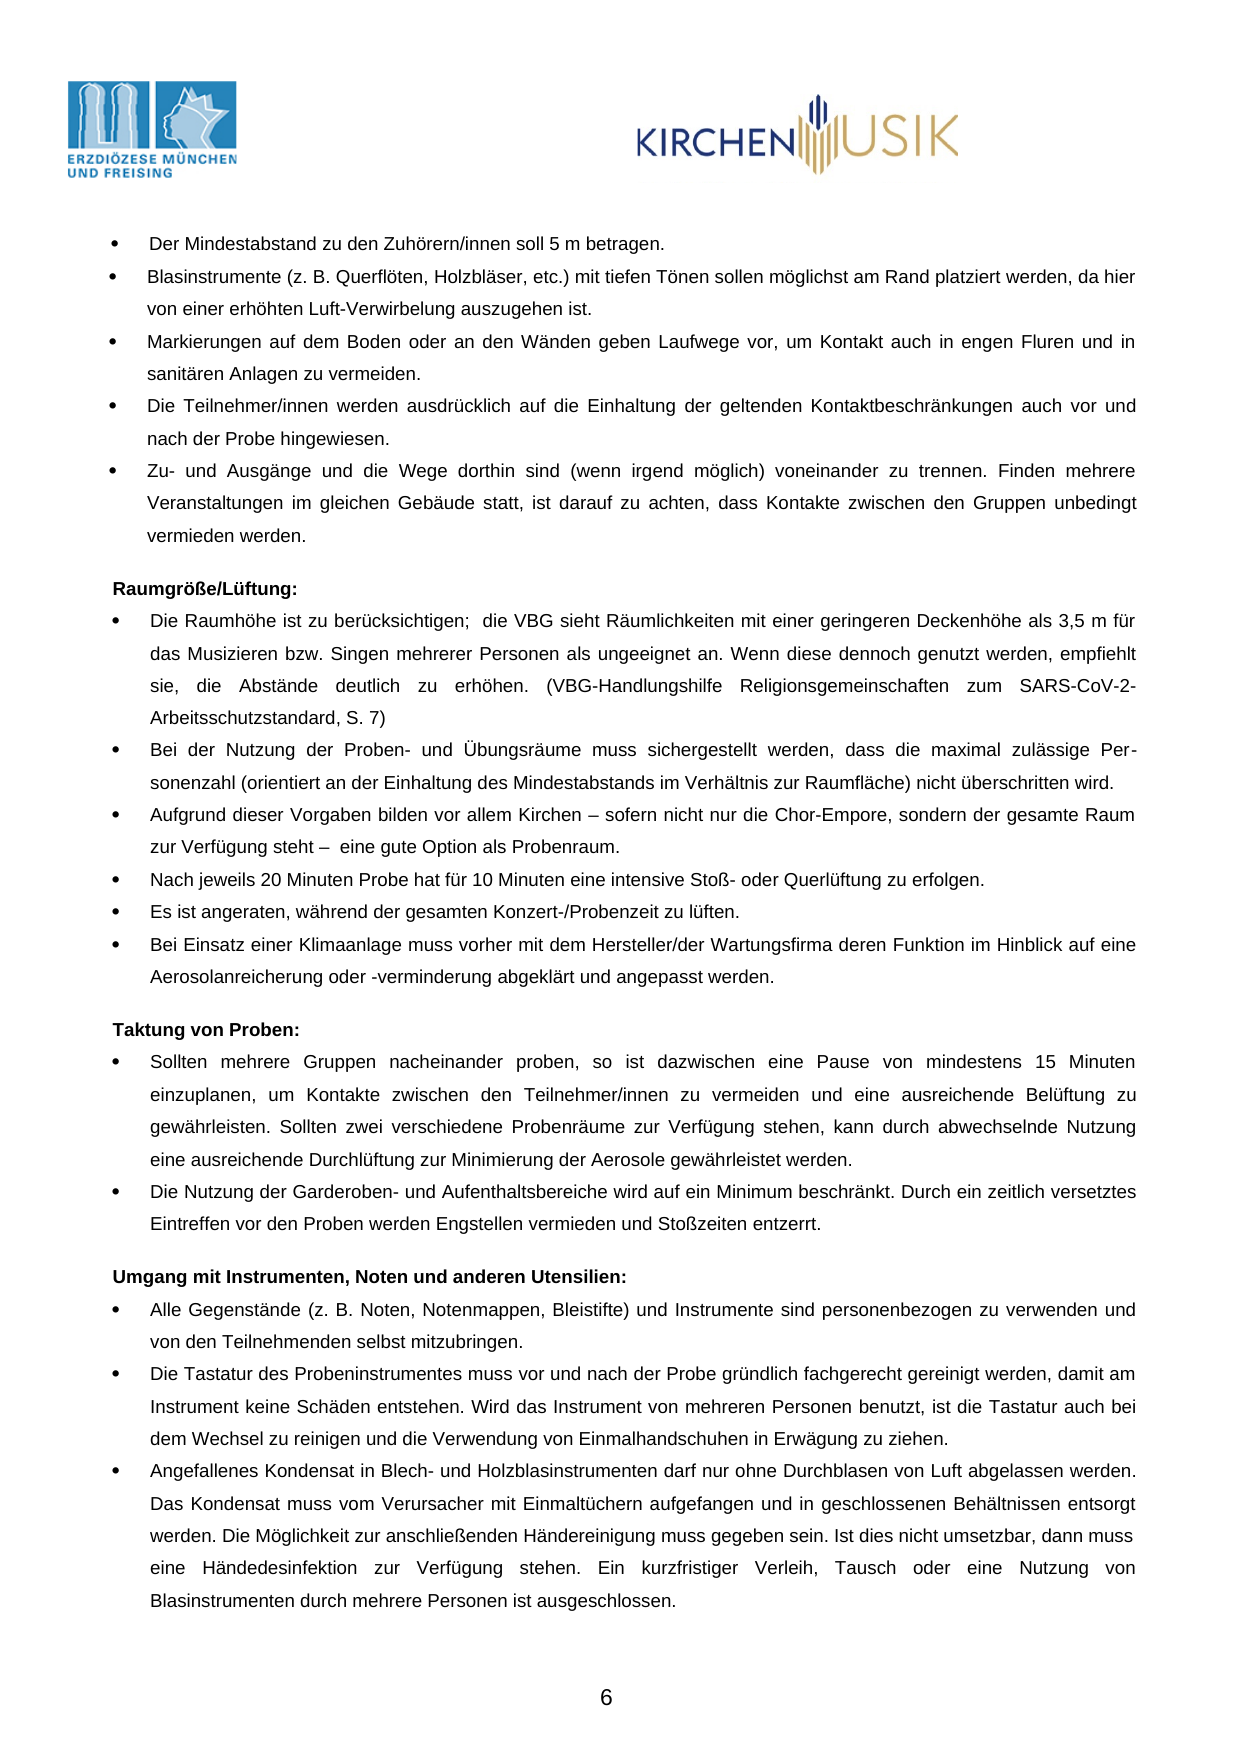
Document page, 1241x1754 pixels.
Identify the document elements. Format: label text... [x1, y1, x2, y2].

list Blasinstrumente (z. B. Querflöten, Holzbläser, etc.) mit tiefen Tönen sollen möglichst am Rand platziert werden, da hier von einer erhöhten Luft-Verwirbelung auszugehen ist. [109, 266, 1137, 320]
list Aufgrund dieser Vorgaben bilden vor allem Kirchen – sofern nicht nur die Chor-Empore, sondern der gesamte Raum zur Verfügung steht – eine gute Option als Probenraum. [112, 804, 1137, 858]
list Es ist angeraten, während der gesamten Konzert-/Probenzeit zu lüften. [112, 901, 1137, 923]
list Bei der Nutzung der Proben- und Übungsräume muss sichergestellt werden, dass die maximal zulässige Personenzahl (orientiert an der Einhaltung des Mindestabstands im Verhältnis zur Raumfläche) nicht überschritten wird. [112, 739, 1137, 793]
list eine Händedesinfektion zur Verfügung stehen. Ein kurzfristiger Verleih, Tausch oder eine Nutzung von Blasinstrumenten durch mehrere Personen ist ausgeschlossen. [150, 1557, 1137, 1611]
list Alle Gegenstände (z. B. Noten, Notenmappen, Bleistifte) und Instrumente sind personenbezogen zu verwenden und von den Teilnehmenden selbst mitzubringen. [112, 1298, 1137, 1352]
picture [63, 79, 237, 180]
list Bei Einsatz einer Klimaanlage muss vorher mit dem Hersteller/der Wartungsfirma deren Funktion im Hinblick auf eine Aerosolanreicherung oder -verminderung abgeklärt und angepasst werden. [112, 933, 1137, 987]
list Die Nutzung der Garderoben- und Aufenthaltsbereiche wird auf ein Minimum beschränkt. Durch ein zeitlich versetztes Eintreffen vor den Proben werden Engstellen vermieden und Stoßzeiten entzerrt. [112, 1181, 1137, 1234]
list Die Raumhöhe ist zu berücksichtigen; die VBG sieht Räumlichkeiten mit einer geringeren Deckenhöhe als 3,5 m für das Musizieren bzw. Singen mehrerer Personen als ungeeignet an. Wenn diese dennoch genutzt werden, empfiehlt sie, die Abstände deutlich zu erhöhen. (VBG-Handlungshilfe Religionsgemeinschaften zum SARS-CoV-2-Arbeitsschutzstandard, S. 7) [112, 610, 1137, 728]
subtitle Taktung von Proben: [112, 1019, 1137, 1041]
list Nach jeweils 20 Minuten Probe hat für 10 Minuten eine intensive Stoß- oder Querlüftung zu erfolgen. [112, 868, 1137, 890]
list Der Mindestabstand zu den Zuhörern/innen soll 5 m betragen. [111, 233, 1137, 255]
list Markierungen auf dem Boden oder an den Wänden geben Laufwege vor, um Kontakt auch in engen Fluren und in sanitären Anlagen zu vermeiden. [109, 330, 1137, 384]
subtitle Umgang mit Instrumenten, Noten und anderen Utensilien: [112, 1266, 1137, 1288]
list Sollten mehrere Gruppen nacheinander proben, so ist dazwischen eine Pause von mindestens 15 Minuten einzuplanen, um Kontakte zwischen den Teilnehmer/innen zu vermeiden und eine ausreichende Belüftung zu gewährleisten. Sollten zwei verschiedene Probenräume zur Verfügung stehen, kann durch abwechselnde Nutzung eine ausreichende Durchlüftung zur Minimierung der Aerosole gewährleistet werden. [112, 1051, 1137, 1170]
list Die Tastatur des Probeninstrumentes muss vor und nach der Probe gründlich fachgerecht gereinigt werden, damit am Instrument keine Schäden entstehen. Wird das Instrument von mehreren Personen benutzt, ist die Tastatur auch bei dem Wechsel zu reinigen und die Verwendung von Einmalhandschuhen in Erwägung zu ziehen. [112, 1363, 1137, 1449]
list Zu- und Ausgänge und die Wege dorthin sind (wenn irgend möglich) voneinander zu trennen. Finden mehrere Veranstaltungen im gleichen Gebäude statt, ist darauf zu achten, dass Kontakte zwischen den Gruppen unbedingt vermieden werden. [109, 460, 1137, 546]
subtitle Raumgröße/Lüftung: [112, 578, 1137, 599]
list Die Teilnehmer/innen werden ausdrücklich auf die Einhaltung der geltenden Kontaktbeschränkungen auch vor und nach der Probe hingewiesen. [109, 395, 1137, 449]
list Angefallenes Kondensat in Blech- und Holzblasinstrumenten darf nur ohne Durchblasen von Luft abgelassen werden. Das Kondensat muss vom Verursacher mit Einmaltüchern aufgefangen und in geschlossenen Behältnissen entsorgt werden. Die Möglichkeit zur anschließenden Händereinigung muss gegeben sein. Ist dies nicht umsetzbar, dann muss [112, 1460, 1137, 1546]
